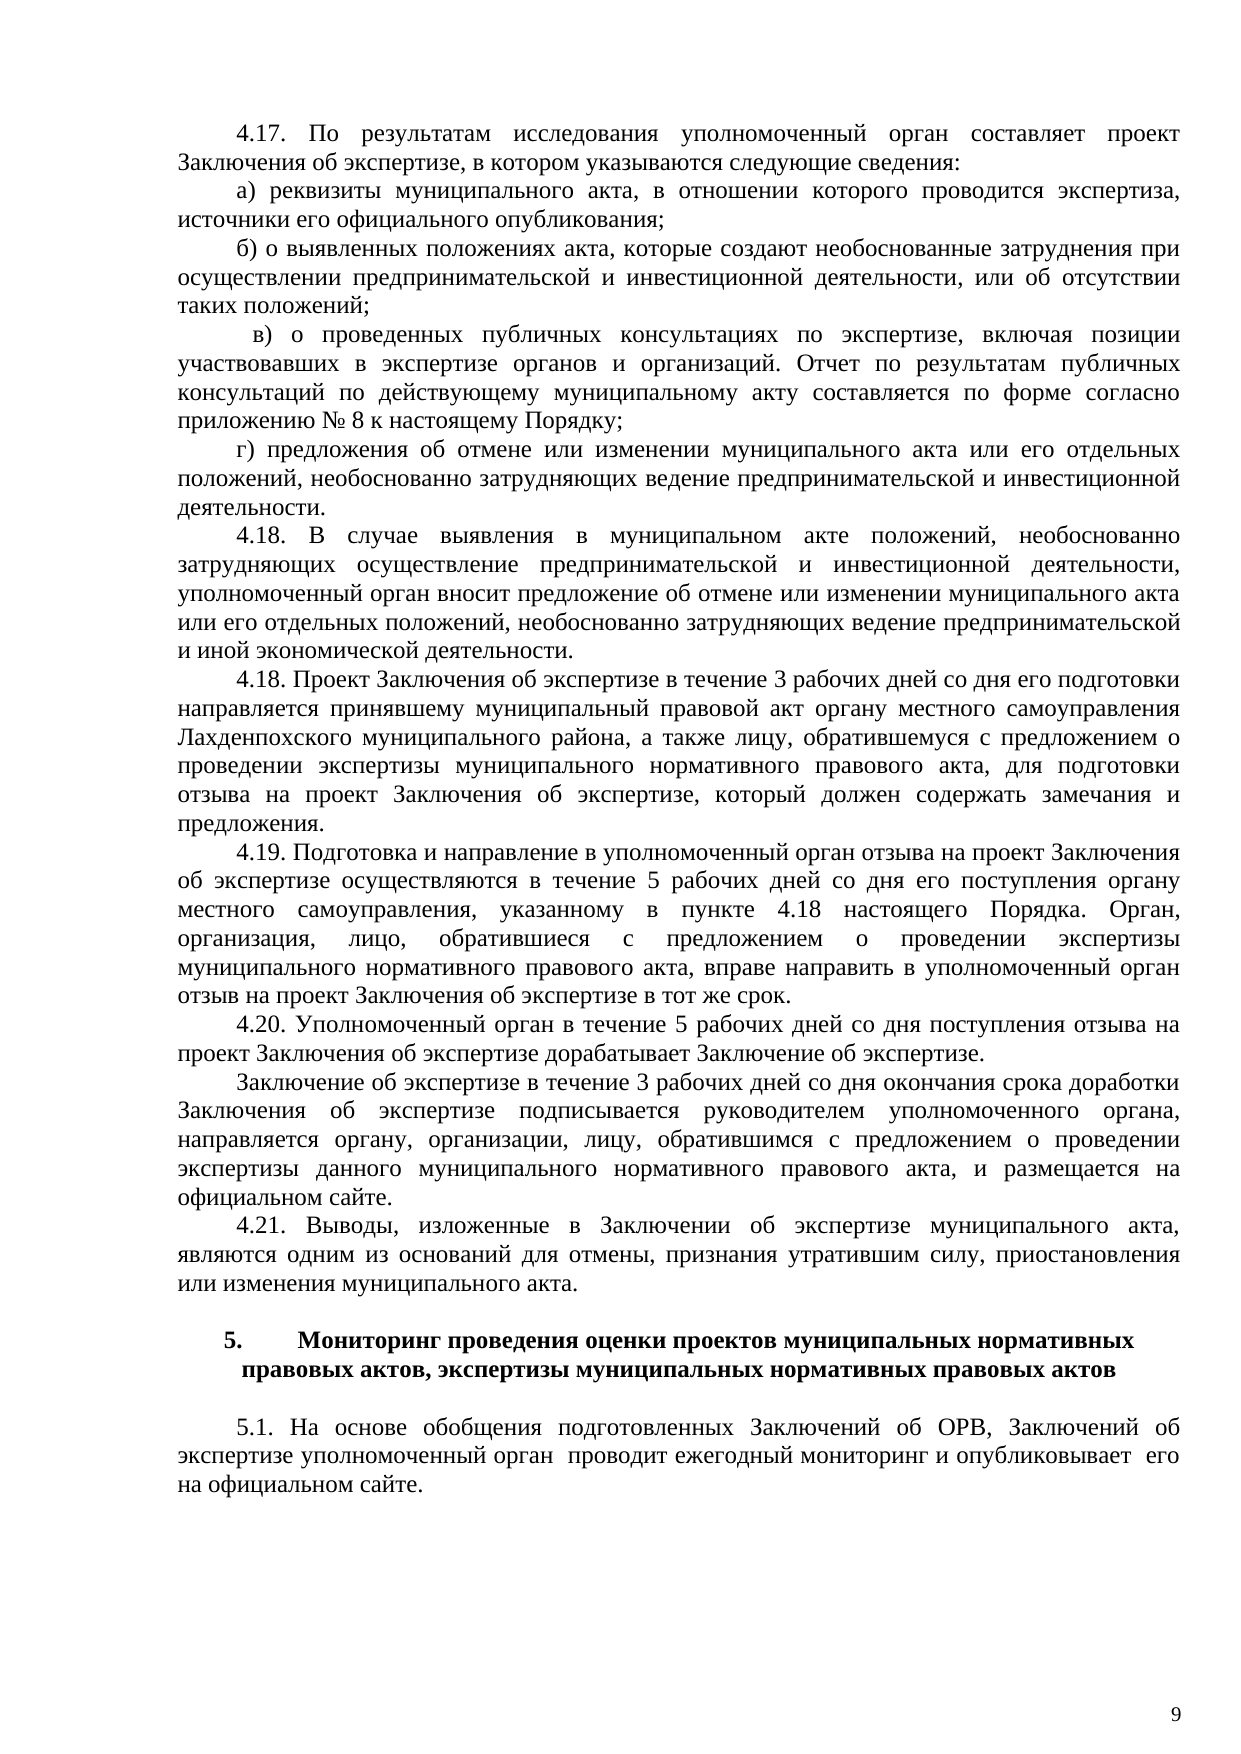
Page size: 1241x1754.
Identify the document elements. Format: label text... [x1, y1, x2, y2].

text 5.1. На основе обобщения подготовленных Заключений об ОРВ, Заключений об экспертизе уполномоченный орган проводит ежегодный мониторинг и опубликовывает его на официальном сайте. [177, 1412, 1181, 1498]
text 4.18. Проект Заключения об экспертизе в течение 3 рабочих дней со дня его подготовки направляется принявшему муниципальный правовой акт органу местного самоуправления Лахденпохского муниципального района, а также лицу, обратившемуся с предложением о проведении экспертизы муниципального нормативного правового акта, для подготовки отзыва на проект Заключения об экспертизе, который должен содержать замечания и предложения. [177, 664, 1181, 837]
text 4.20. Уполномоченный орган в течение 5 рабочих дней со дня поступления отзыва на проект Заключения об экспертизе дорабатывает Заключение об экспертизе. [177, 1009, 1181, 1067]
text 4.21. Выводы, изложенные в Заключении об экспертизе муниципального акта, являются одним из оснований для отмены, признания утратившим силу, приостановления или изменения муниципального акта. [177, 1211, 1181, 1297]
text 4.19. Подготовка и направление в уполномоченный орган отзыва на проект Заключения об экспертизе осуществляются в течение 5 рабочих дней со дня его поступления органу местного самоуправления, указанному в пункте 4.18 настоящего Порядка. Орган, организация, лицо, обратившиеся с предложением о проведении экспертизы муниципального нормативного правового акта, вправе направить в уполномоченный орган отзыв на проект Заключения об экспертизе в тот же срок. [177, 837, 1181, 1009]
text г) предложения об отмене или изменении муниципального акта или его отдельных положений, необоснованно затрудняющих ведение предпринимательской и инвестиционной деятельности. [177, 434, 1181, 521]
text б) о выявленных положениях акта, которые создают необоснованные затруднения при осуществлении предпринимательской и инвестиционной деятельности, или об отсутствии таких положений; [177, 233, 1181, 319]
text Заключение об экспертизе в течение 3 рабочих дней со дня окончания срока доработки Заключения об экспертизе подписывается руководителем уполномоченного органа, направляется органу, организации, лицу, обратившимся с предложением о проведении экспертизы данного муниципального нормативного правового акта, и размещается на официальном сайте. [177, 1067, 1181, 1211]
text 4.17. По результатам исследования уполномоченный орган составляет проект Заключения об экспертизе, в котором указываются следующие сведения: [177, 118, 1181, 176]
list Мониторинг проведения оценки проектов муниципальных нормативных правовых актов, экспертизы муниципальных нормативных правовых актов [177, 1326, 1181, 1383]
text а) реквизиты муниципального акта, в отношении которого проводится экспертиза, источники его официального опубликования; [177, 176, 1181, 233]
text в) о проведенных публичных консультациях по экспертизе, включая позиции участвовавших в экспертизе органов и организаций. Отчет по результатам публичных консультаций по действующему муниципальному акту составляется по форме согласно приложению № 8 к настоящему Порядку; [177, 319, 1181, 434]
text 4.18. В случае выявления в муниципальном акте положений, необоснованно затрудняющих осуществление предпринимательской и инвестиционной деятельности, уполномоченный орган вносит предложение об отмене или изменении муниципального акта или его отдельных положений, необоснованно затрудняющих ведение предпринимательской и иной экономической деятельности. [177, 521, 1181, 664]
